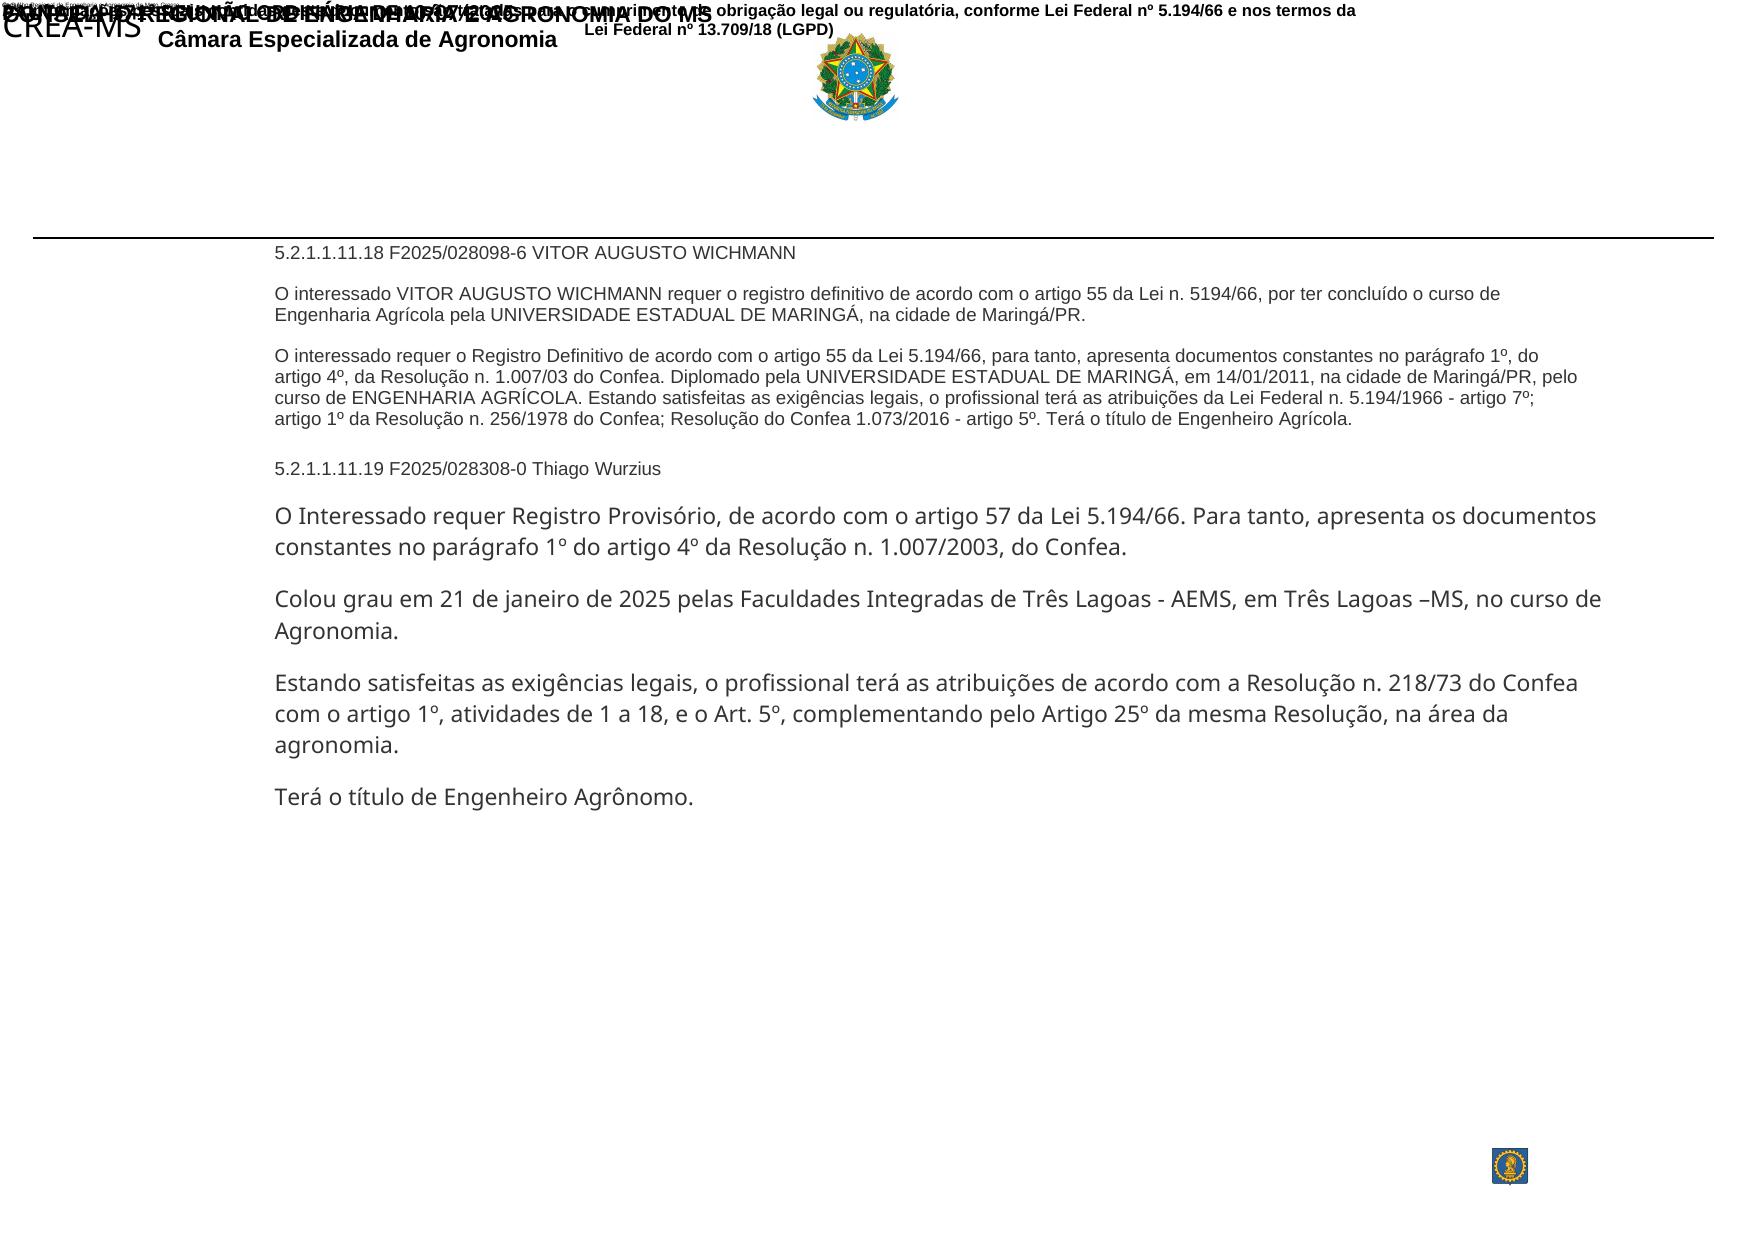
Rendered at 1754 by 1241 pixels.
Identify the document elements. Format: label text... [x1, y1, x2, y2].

text O interessado requer o Registro Definitivo de acordo com o artigo 55 da Lei 5.194/66, para tanto, apresenta documentos constantes no parágrafo 1º, do artigo 4º, da Resolução n. 1.007/03 do Confea. Diplomado pela UNIVERSIDADE ESTADUAL DE MARINGÁ, em 14/01/2011, na cidade de Maringá/PR, pelo curso de ENGENHARIA AGRÍCOLA. Estando satisfeitas as exigências legais, o profissional terá as atribuições da Lei Federal n. 5.194/1966 - artigo 7º; artigo 1º da Resolução n. 256/1978 do Confea; Resolução do Confea 1.073/2016 - artigo 5º. Terá o título de Engenheiro Agrícola. [274, 346, 1586, 429]
text O Interessado requer Registro Provisório, de acordo com o artigo 57 da Lei 5.194/66. Para tanto, apresenta os documentos constantes no parágrafo 1º do artigo 4º da Resolução n. 1.007/2003, do Confea. [274, 500, 1606, 562]
list F2025/028308-0 Thiago Wurzius [274, 458, 1606, 479]
text O interessado VITOR AUGUSTO WICHMANN requer o registro definitivo de acordo com o artigo 55 da Lei n. 5194/66, por ter concluído o curso de Engenharia Agrícola pela UNIVERSIDADE ESTADUAL DE MARINGÁ, na cidade de Maringá/PR. [274, 284, 1525, 326]
text Colou grau em 21 de janeiro de 2025 pelas Faculdades Integradas de Três Lagoas - AEMS, em Três Lagoas –MS, no curso de Agronomia. [274, 583, 1606, 646]
text Estando satisfeitas as exigências legais, o profissional terá as atribuições de acordo com a Resolução n. 218/73 do Confea com o artigo 1º, atividades de 1 a 18, e o Art. 5º, complementando pelo Artigo 25º da mesma Resolução, na área da agronomia. [274, 667, 1596, 761]
picture [812, 33, 899, 121]
text Terá o título de Engenheiro Agrônomo. [274, 781, 1606, 813]
picture [1487, 1143, 1533, 1190]
subtitle F2025/028098-6 VITOR AUGUSTO WICHMANN [274, 242, 1606, 264]
